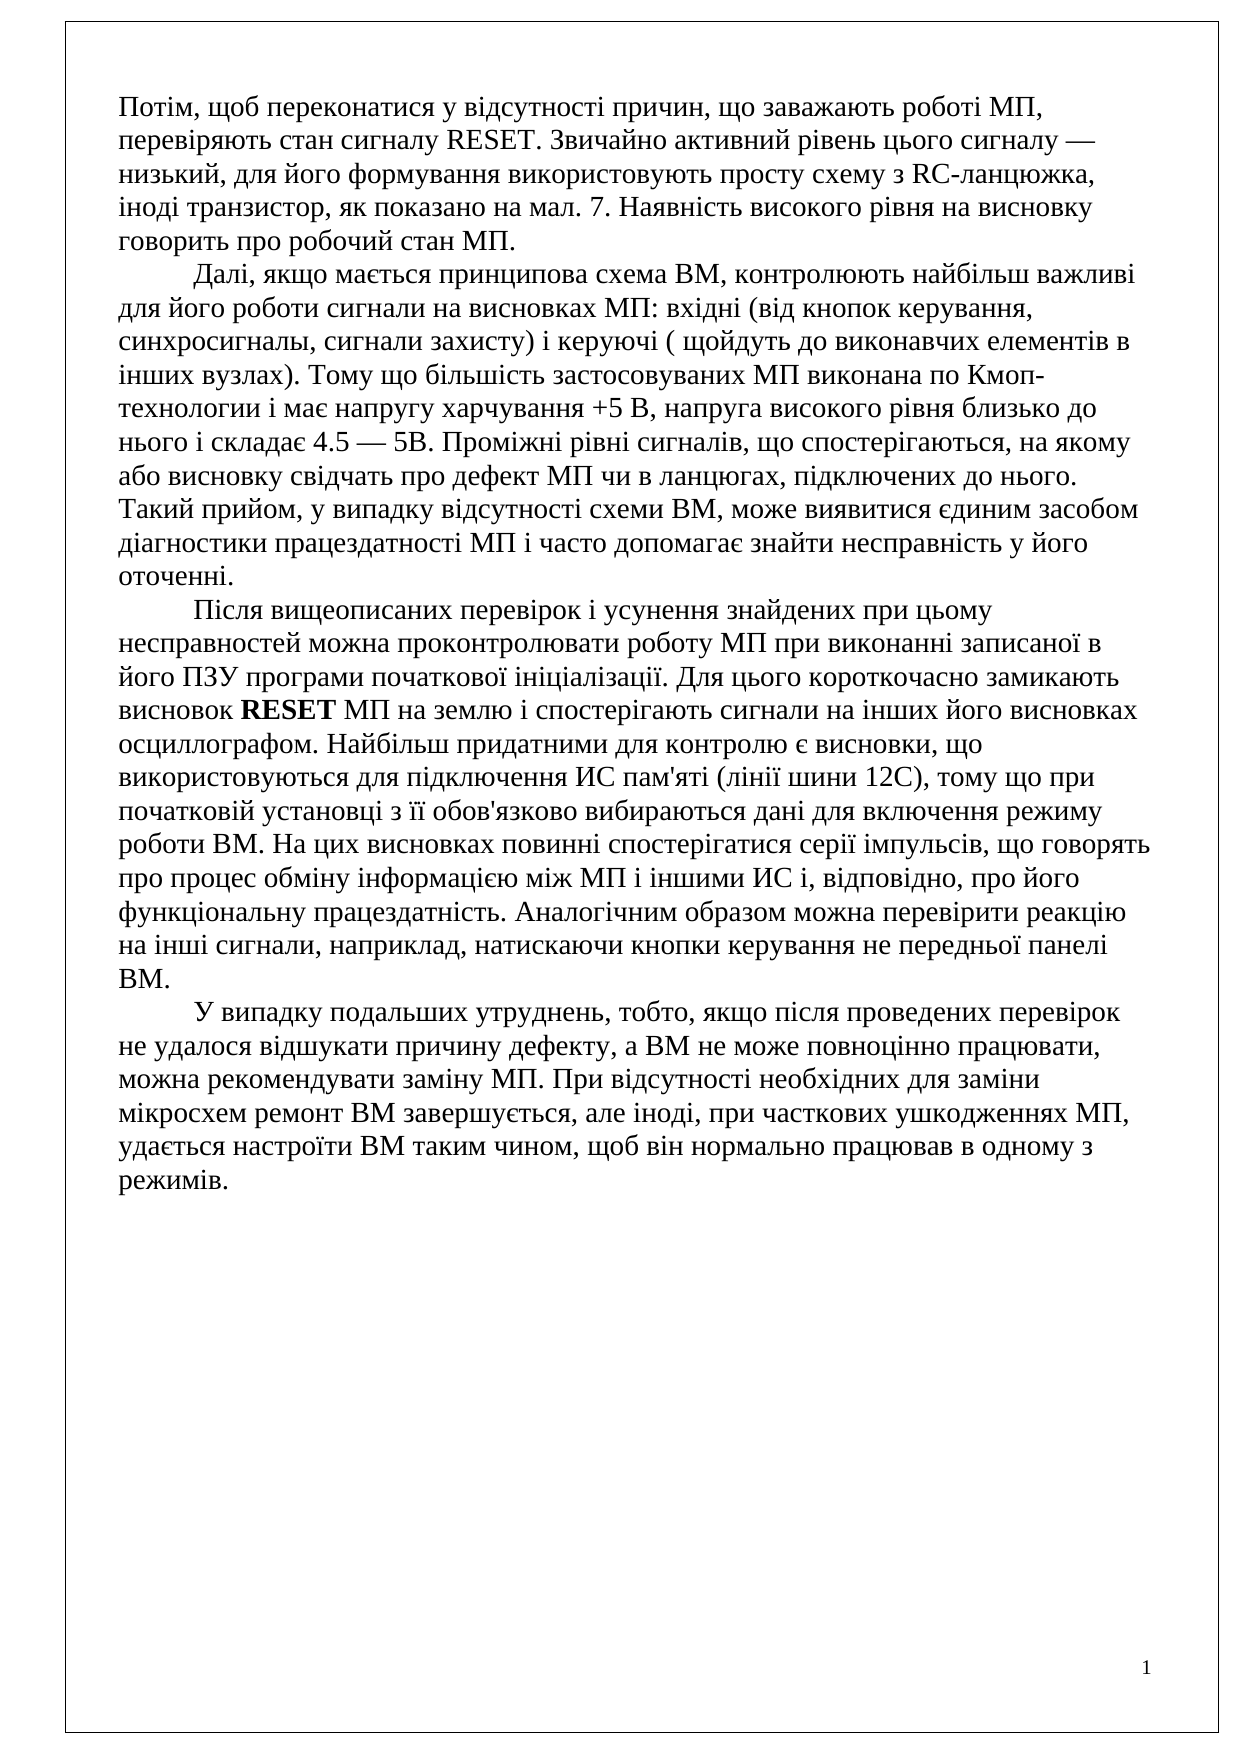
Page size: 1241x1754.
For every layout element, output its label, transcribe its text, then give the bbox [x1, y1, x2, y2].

text Після вищеописаних перевірок і усунення знайдених при цьому несправностей можна проконтролювати роботу МП при виконанні записаної в його ПЗУ програми початкової ініціалізації. Для цього короткочасно замикають висновок RESET МП на землю і спостерігають сигнали на інших його висновках осциллографом. Найбільш придатними для контролю є висновки, що використовуються для підключення ИС пам'яті (лінії шини 12С), тому що при початковій установці з її обов'язково вибираються дані для включення режиму роботи ВМ. На цих висновках повинні спостерігатися серії імпульсів, що говорять про процес обміну інформацією між МП і іншими ИС і, відповідно, про його функціональну працездатність. Аналогічним образом можна перевірити реакцію на інші сигнали, наприклад, натискаючи кнопки керування не передньої панелі ВМ. [118, 592, 1152, 994]
text Далі, якщо мається принципова схема ВМ, контролюють найбільш важливі для його роботи сигнали на висновках МП: вхідні (від кнопок керування, синхросигналы, сигнали захисту) і керуючі ( щойдуть до виконавчих елементів в інших вузлах). Тому що більшість застосовуваних МП виконана по Кмоп-технологии і має напругу харчування +5 В, напруга високого рівня близько до нього і складає 4.5 — 5В. Проміжні рівні сигналів, що спостерігаються, на якому або висновку свідчать про дефект МП чи в ланцюгах, підключених до нього. Такий прийом, у випадку відсутності схеми ВМ, може виявитися єдиним засобом діагностики працездатності МП і часто допомагає знайти несправність у його оточенні. [118, 256, 1152, 592]
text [118, 89, 1152, 256]
text У випадку подальших утруднень, тобто, якщо після проведених перевірок не удалося відшукати причину дефекту, а ВМ не може повноцінно працювати, можна рекомендувати заміну МП. При відсутності необхідних для заміни мікросхем ремонт ВМ завершується, але іноді, при часткових ушкодженнях МП, удається настроїти ВМ таким чином, щоб він нормально працював в одному з режимів. [118, 994, 1152, 1196]
